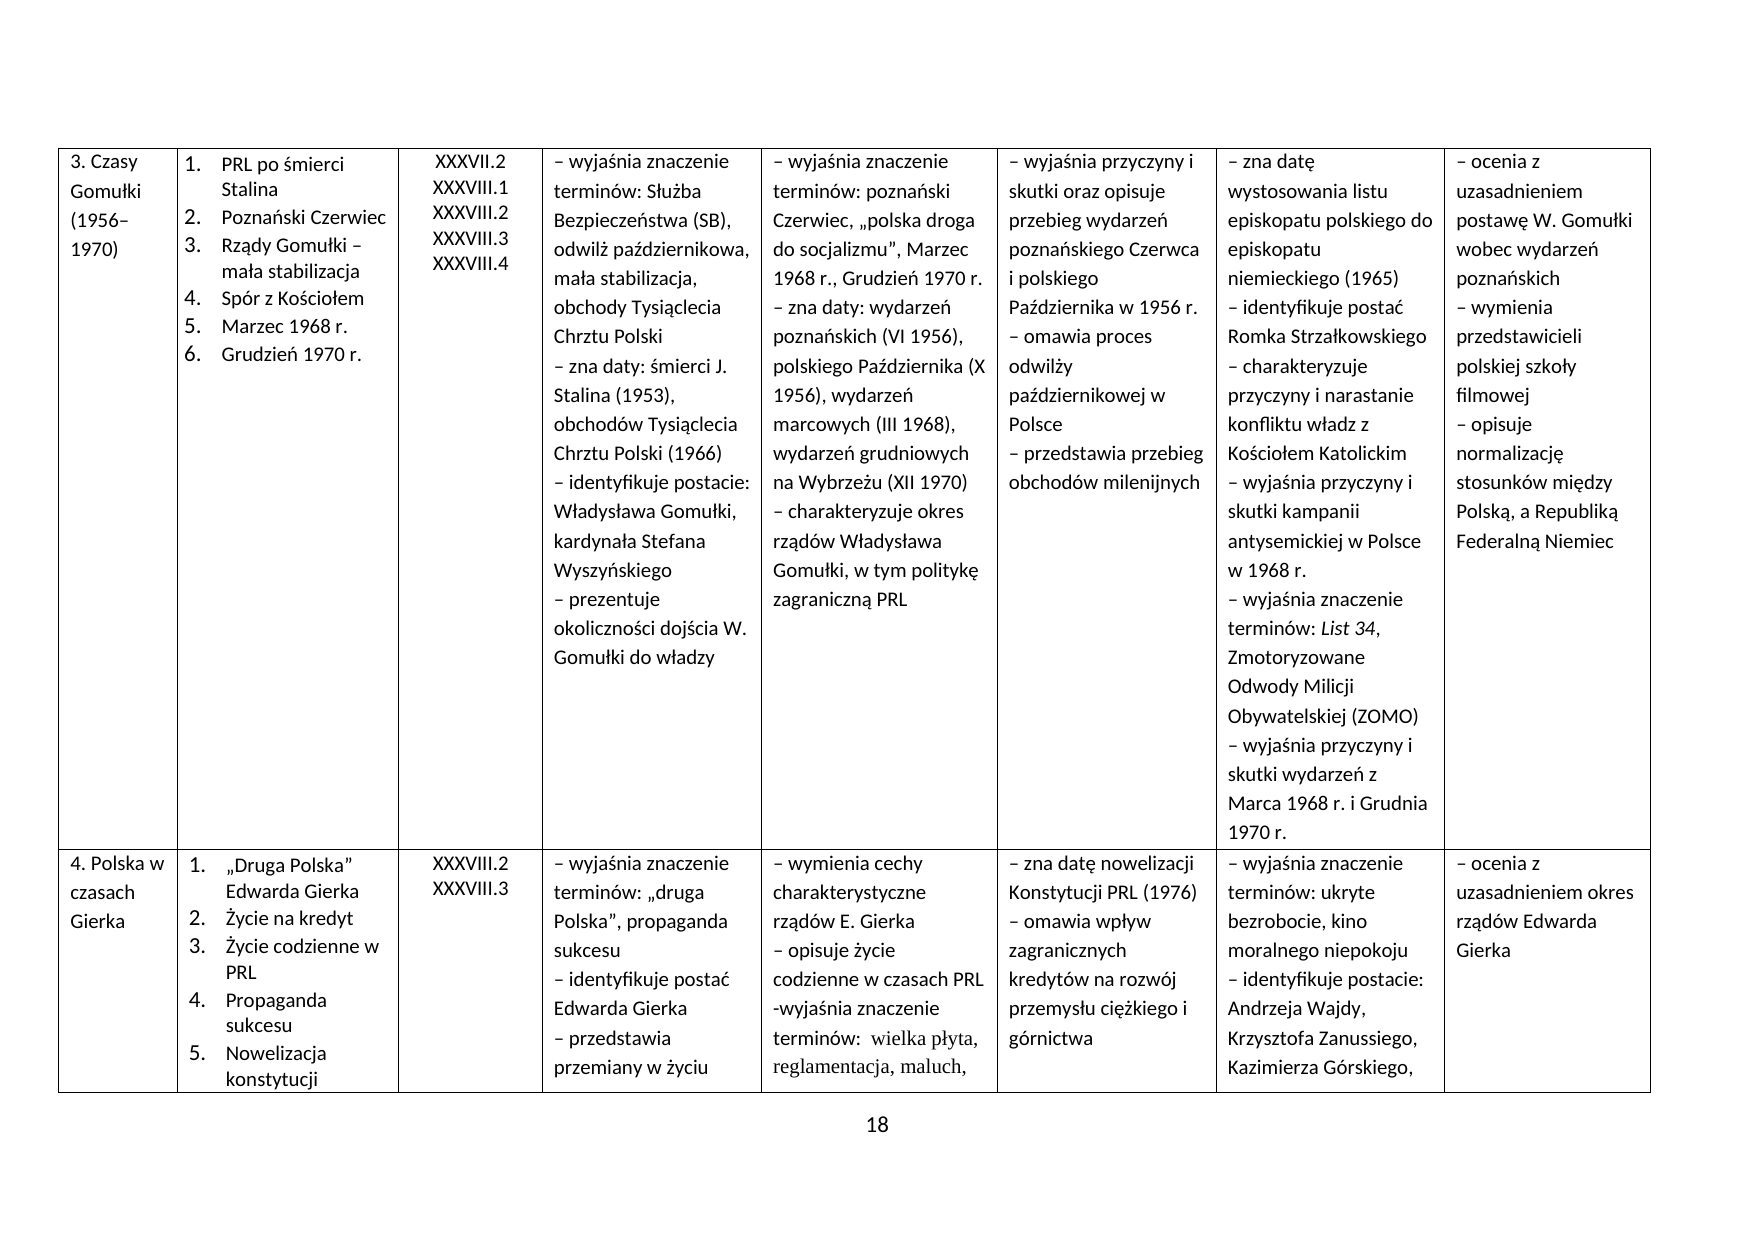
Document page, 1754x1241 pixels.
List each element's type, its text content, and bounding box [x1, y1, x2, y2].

table_cell – wyjaśnia znaczenie terminów: Służba Bezpieczeństwa (SB), odwilż październikowa, mała stabilizacja, obchody Tysiąclecia Chrztu Polski – zna daty: śmierci J. Stalina (1953), obchodów Tysiąclecia Chrztu Polski (1966) – identyfikuje postacie: Władysława Gomułki, kardynała Stefana Wyszyńskiego – prezentuje okoliczności dojścia W. Gomułki do władzy [543, 149, 761, 849]
table_cell 3. Czasy Gomułki (1956–1970) [59, 149, 177, 849]
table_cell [543, 850, 761, 1092]
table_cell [998, 850, 1216, 1092]
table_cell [1445, 850, 1650, 1092]
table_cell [59, 850, 177, 1092]
table_cell PRL po śmierci Stalina Poznański Czerwiec Rządy Gomułki – mała stabilizacja Spór z Kościołem Marzec 1968 r. Grudzień 1970 r. [178, 149, 398, 849]
table_cell – wyjaśnia przyczyny i skutki oraz opisuje przebieg wydarzeń poznańskiego Czerwca i polskiego Października w 1956 r. – omawia proces odwilży październikowej w Polsce – przedstawia przebieg obchodów milenijnych [998, 149, 1216, 849]
table_cell – ocenia z uzasadnieniem postawę W. Gomułki wobec wydarzeń poznańskich – wymienia przedstawicieli polskiej szkoły filmowej – opisuje normalizację stosunków między Polską, a Republiką Federalną Niemiec [1445, 149, 1650, 849]
table_cell XXXVIII.2 XXXVIII.3 [399, 850, 542, 1092]
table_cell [1217, 850, 1444, 1092]
table_cell – wyjaśnia znaczenie terminów: poznański Czerwiec, „polska droga do socjalizmu”, Marzec 1968 r., Grudzień 1970 r. – zna daty: wydarzeń poznańskich (VI 1956), polskiego Października (X 1956), wydarzeń marcowych (III 1968), wydarzeń grudniowych na Wybrzeżu (XII 1970) – charakteryzuje okres rządów Władysława Gomułki, w tym politykę zagraniczną PRL [762, 149, 997, 849]
table_cell – zna datę wystosowania listu episkopatu polskiego do episkopatu niemieckiego (1965) – identyfikuje postać Romka Strzałkowskiego – charakteryzuje przyczyny i narastanie konfliktu władz z Kościołem Katolickim – wyjaśnia przyczyny i skutki kampanii antysemickiej w Polsce w 1968 r. – wyjaśnia znaczenie terminów: List 34, Zmotoryzowane Odwody Milicji Obywatelskiej (ZOMO) – wyjaśnia przyczyny i skutki wydarzeń z Marca 1968 r. i Grudnia 1970 r. [1217, 149, 1444, 849]
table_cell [178, 850, 398, 1092]
table_cell XXXVII.2 XXXVIII.1 XXXVIII.2 XXXVIII.3 XXXVIII.4 [399, 149, 542, 849]
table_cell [762, 850, 997, 1092]
